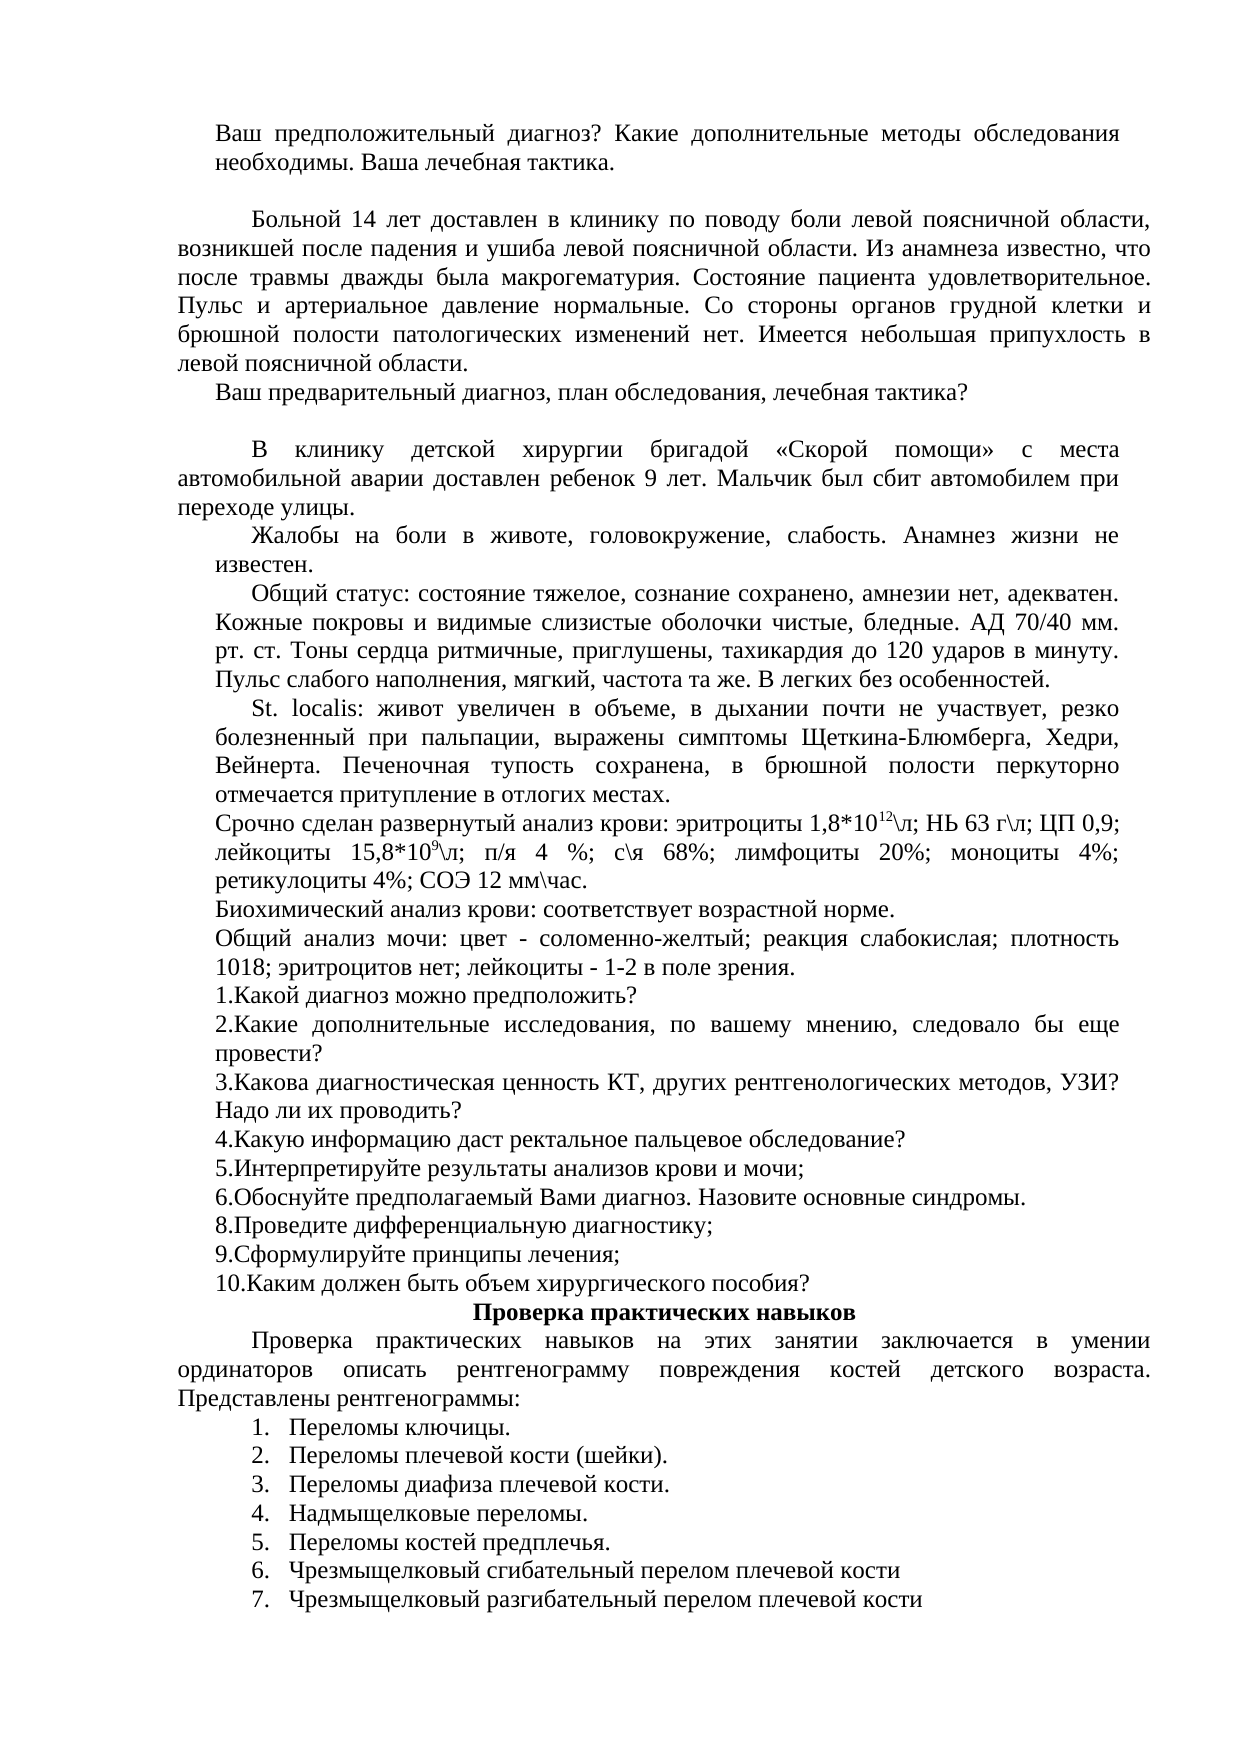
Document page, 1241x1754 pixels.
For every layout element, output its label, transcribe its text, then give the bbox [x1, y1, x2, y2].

text 9.Сформулируйте принципы лечения; [215, 1239, 1120, 1268]
text Биохимический анализ крови: соответствует возрастной норме. [215, 894, 1120, 923]
list Переломы костей предплечья. [251, 1527, 1152, 1556]
text 8.Проведите дифференциальную диагностику; [215, 1211, 1120, 1239]
text Проверка практических навыков [177, 1297, 1152, 1326]
text Проверка практических навыков на этих занятии заключается в умении ординаторов описать рентгенограмму повреждения костей детского возраста. Представлены рентгенограммы: [177, 1326, 1152, 1412]
text 2.Какие дополнительные исследования, по вашему мнению, следовало бы еще провести? [215, 1009, 1120, 1067]
list Надмыщелковые переломы. [251, 1498, 1152, 1527]
text 10.Каким должен быть объем хирургического пособия? [215, 1268, 1120, 1297]
text В клинику детской хирургии бригадой «Скорой помощи» с места автомобильной аварии доставлен ребенок 9 лет. Мальчик был сбит автомобилем при переходе улицы. [177, 434, 1120, 521]
text Общий анализ мочи: цвет - соломенно-желтый; реакция слабокислая; плотность 1018; эритроцитов нет; лейкоциты - 1-2 в поле зрения. [215, 923, 1120, 981]
list Чрезмыщелковый разгибательный перелом плечевой кости [251, 1584, 1152, 1613]
text Жалобы на боли в животе, головокружение, слабость. Анамнез жизни не известен. [215, 521, 1120, 578]
text 4.Какую информацию даст ректальное пальцевое обследование? [215, 1124, 1120, 1153]
text Больной 14 лет доставлен в клинику по поводу боли левой поясничной области, возникшей после падения и ушиба левой поясничной области. Из анамнеза известно, что после травмы дважды была макрогематурия. Состояние пациента удовлетворительное. Пульс и артериальное давление нормальные. Со стороны органов грудной клетки и брюшной полости патологических изменений нет. Имеется небольшая припухлость в левой поясничной области. [177, 204, 1152, 377]
list Чрезмыщелковый сгибательный перелом плечевой кости [251, 1556, 1152, 1584]
text Общий статус: состояние тяжелое, сознание сохранено, амнезии нет, адекватен. Кожные покровы и видимые слизистые оболочки чистые, бледные. АД 70/40 мм. рт. ст. Тоны сердца ритмичные, приглушены, тахикардия до 120 ударов в минуту. Пульс слабого наполнения, мягкий, частота та же. В легких без особенностей. [215, 578, 1120, 693]
text Срочно сделан развернутый анализ крови: эритроциты 1,8*1012\л; НЬ 63 г\л; ЦП 0,9; лейкоциты 15,8*109\л; п/я 4 %; с\я 68%; лимфоциты 20%; моноциты 4%; ретикулоциты 4%; СОЭ 12 мм\час. [215, 808, 1120, 894]
text 6.Обоснуйте предполагаемый Вами диагноз. Назовите основные синдромы. [215, 1182, 1120, 1211]
list Переломы диафиза плечевой кости. [251, 1469, 1152, 1498]
text 5.Интерпретируйте результаты анализов крови и мочи; [215, 1153, 1120, 1182]
list Переломы плечевой кости (шейки). [251, 1441, 1152, 1469]
text 3.Какова диагностическая ценность КТ, других рентгенологических методов, УЗИ? Надо ли их проводить? [215, 1067, 1120, 1124]
text Ваш предположительный диагноз? Какие дополнительные методы обследования необходимы. Ваша лечебная тактика. [215, 118, 1120, 176]
text 1.Какой диагноз можно предположить? [215, 981, 1120, 1009]
text Ваш предварительный диагноз, план обследования, лечебная тактика? [215, 377, 1152, 406]
text St. localis: живот увеличен в объеме, в дыхании почти не участвует, резко болезненный при пальпации, выражены симптомы Щеткина-Блюмберга, Хедри, Вейнерта. Печеночная тупость сохранена, в брюшной полости перкуторно отмечается притупление в отлогих местах. [215, 693, 1120, 808]
list Переломы ключицы. [251, 1412, 1152, 1441]
